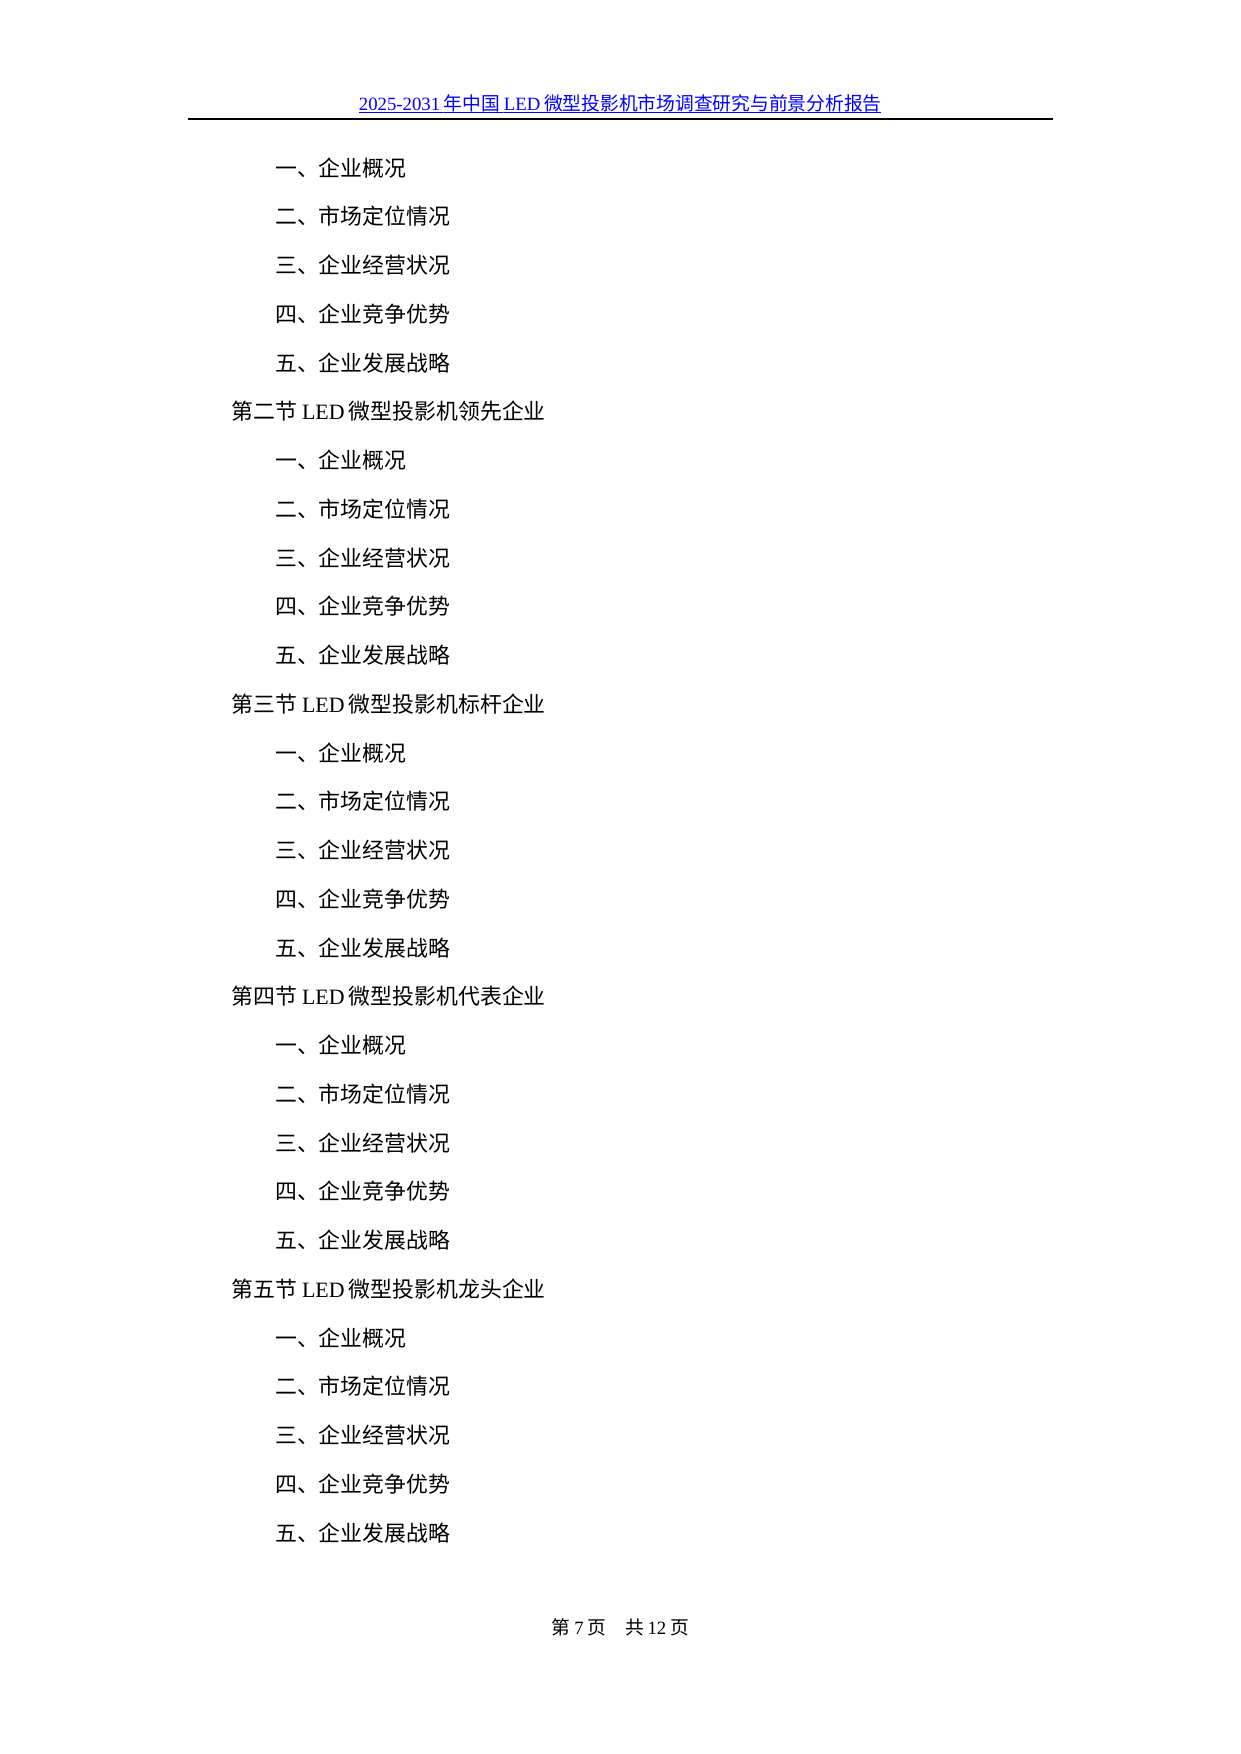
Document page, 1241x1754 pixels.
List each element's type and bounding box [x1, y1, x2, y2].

text [187, 150, 1053, 1548]
